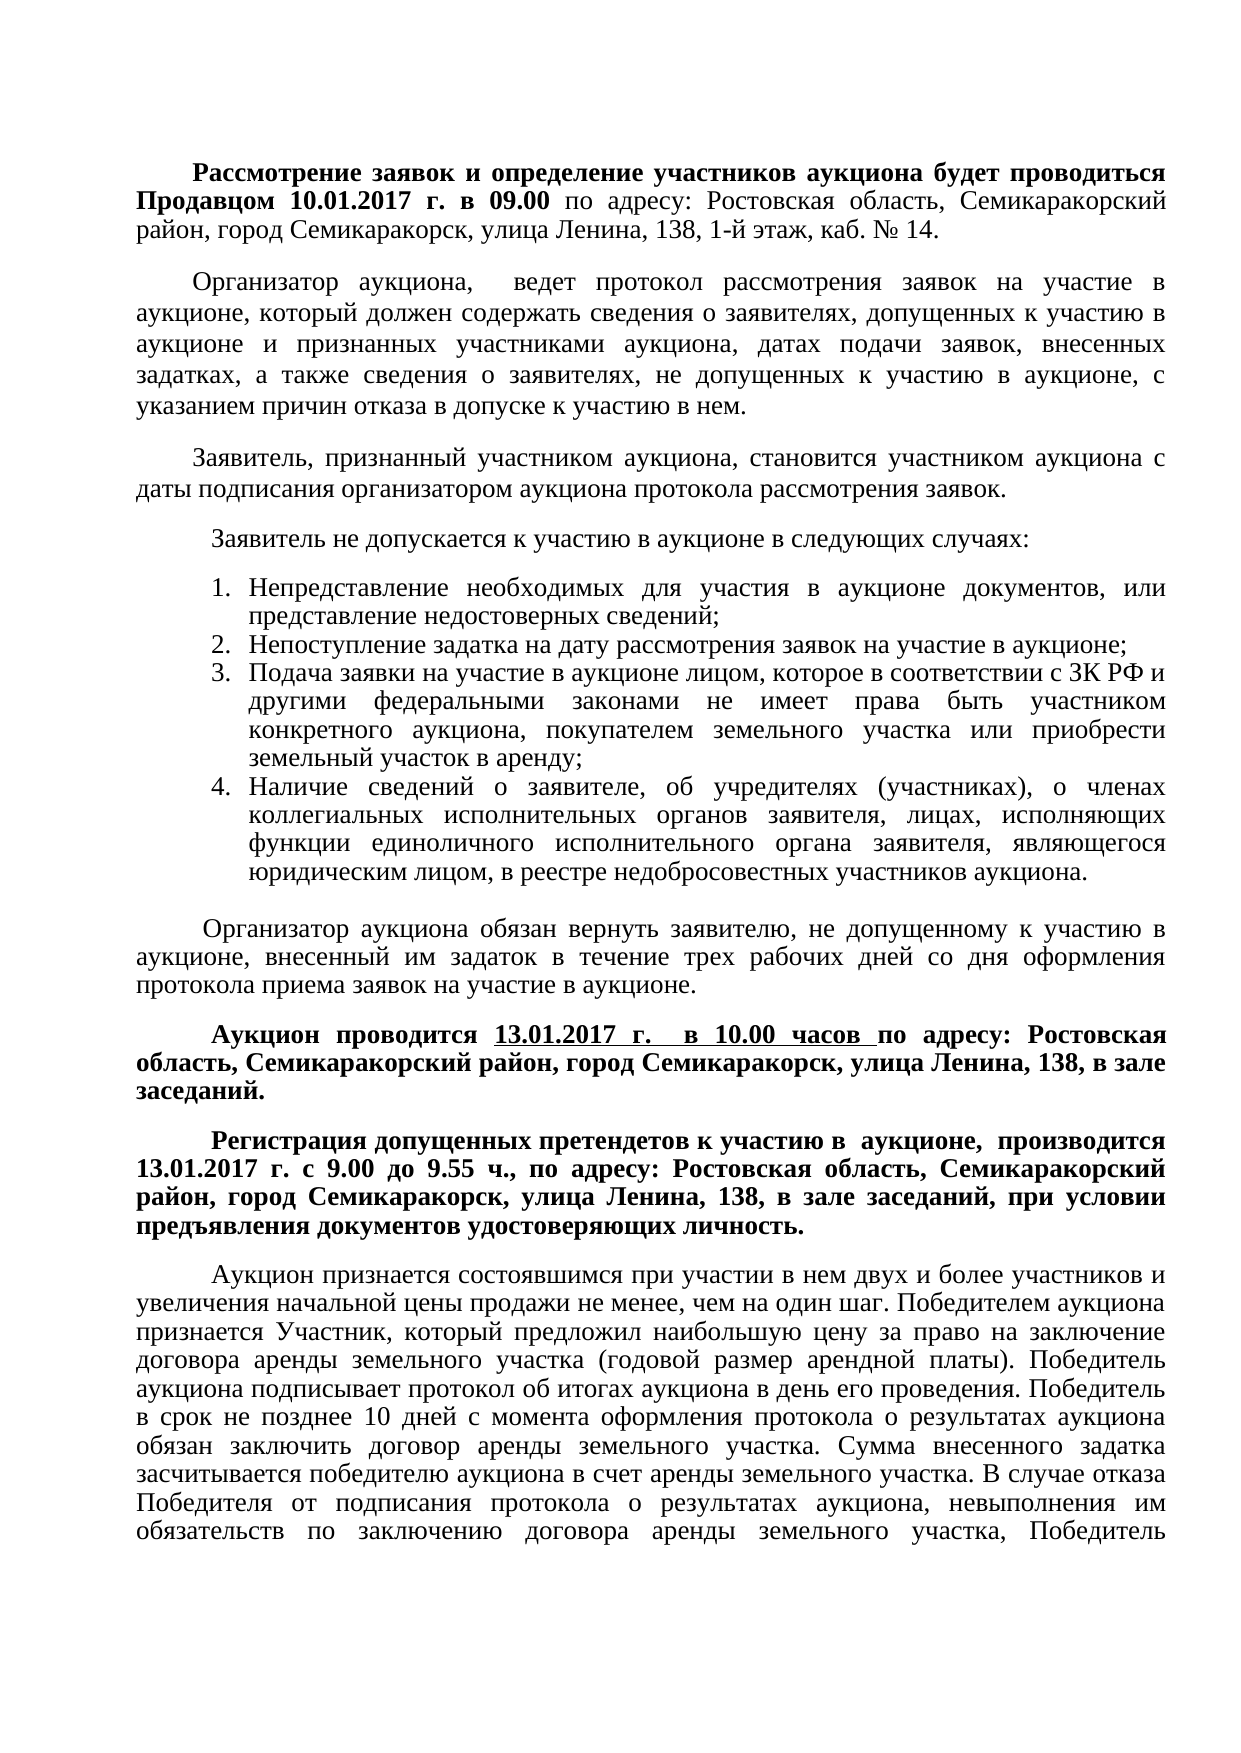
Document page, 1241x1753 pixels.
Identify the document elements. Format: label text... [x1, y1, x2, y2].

text Регистрация допущенных претендетов к участию в аукционе, производится 13.01.2017 г. с 9.00 до 9.55 ч., по адресу: Ростовская область, Семикаракорский район, город Семикаракорск, улица Ленина, 138, в зале заседаний, при условии предъявления документов удостоверяющих личность. [136, 1126, 1167, 1240]
list Наличие сведений о заявителе, об учредителях (участниках), о членах коллегиальных исполнительных органов заявителя, лицах, исполняющих функции единоличного исполнительного органа заявителя, являющегося юридическим лицом, в реестре недобросовестных участников аукциона. [211, 772, 1167, 886]
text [136, 1261, 1167, 1545]
text Заявитель не допускается к участию в аукционе в следующих случаях: [136, 524, 1167, 553]
list Непредставление необходимых для участия в аукционе документов, или представление недостоверных сведений; [211, 574, 1167, 630]
text Организатор аукциона, ведет протокол рассмотрения заявок на участие в аукционе, который должен содержать сведения о заявителях, допущенных к участию в аукционе и признанных участниками аукциона, датах подачи заявок, внесенных задатках, а также сведения о заявителях, не допущенных к участию в аукционе, с указанием причин отказа в допуске к участию в нем. [136, 265, 1167, 421]
text Аукцион проводится 13.01.2017 г. в 10.00 часов по адресу: Ростовская область, Семикаракорский район, город Семикаракорск, улица Ленина, 138, в зале заседаний. [136, 1020, 1167, 1106]
text Организатор аукциона обязан вернуть заявителю, не допущенному к участию в аукционе, внесенный им задаток в течение трех рабочих дней со дня оформления протокола приема заявок на участие в аукционе. [136, 914, 1167, 999]
list Непоступление задатка на дату рассмотрения заявок на участие в аукционе; [211, 630, 1167, 659]
list Подача заявки на участие в аукционе лицом, которое в соответствии с ЗК РФ и другими федеральными законами не имеет права быть участником конкретного аукциона, покупателем земельного участка или приобрести земельный участок в аренду; [211, 659, 1167, 772]
text Рассмотрение заявок и определение участников аукциона будет проводиться Продавцом 10.01.2017 г. в 09.00 по адресу: Ростовская область, Семикаракорский район, город Семикаракорск, улица Ленина, 138, 1-й этаж, каб. № 14. [136, 159, 1167, 244]
text Заявитель, признанный участником аукциона, становится участником аукциона с даты подписания организатором аукциона протокола рассмотрения заявок. [136, 441, 1167, 504]
